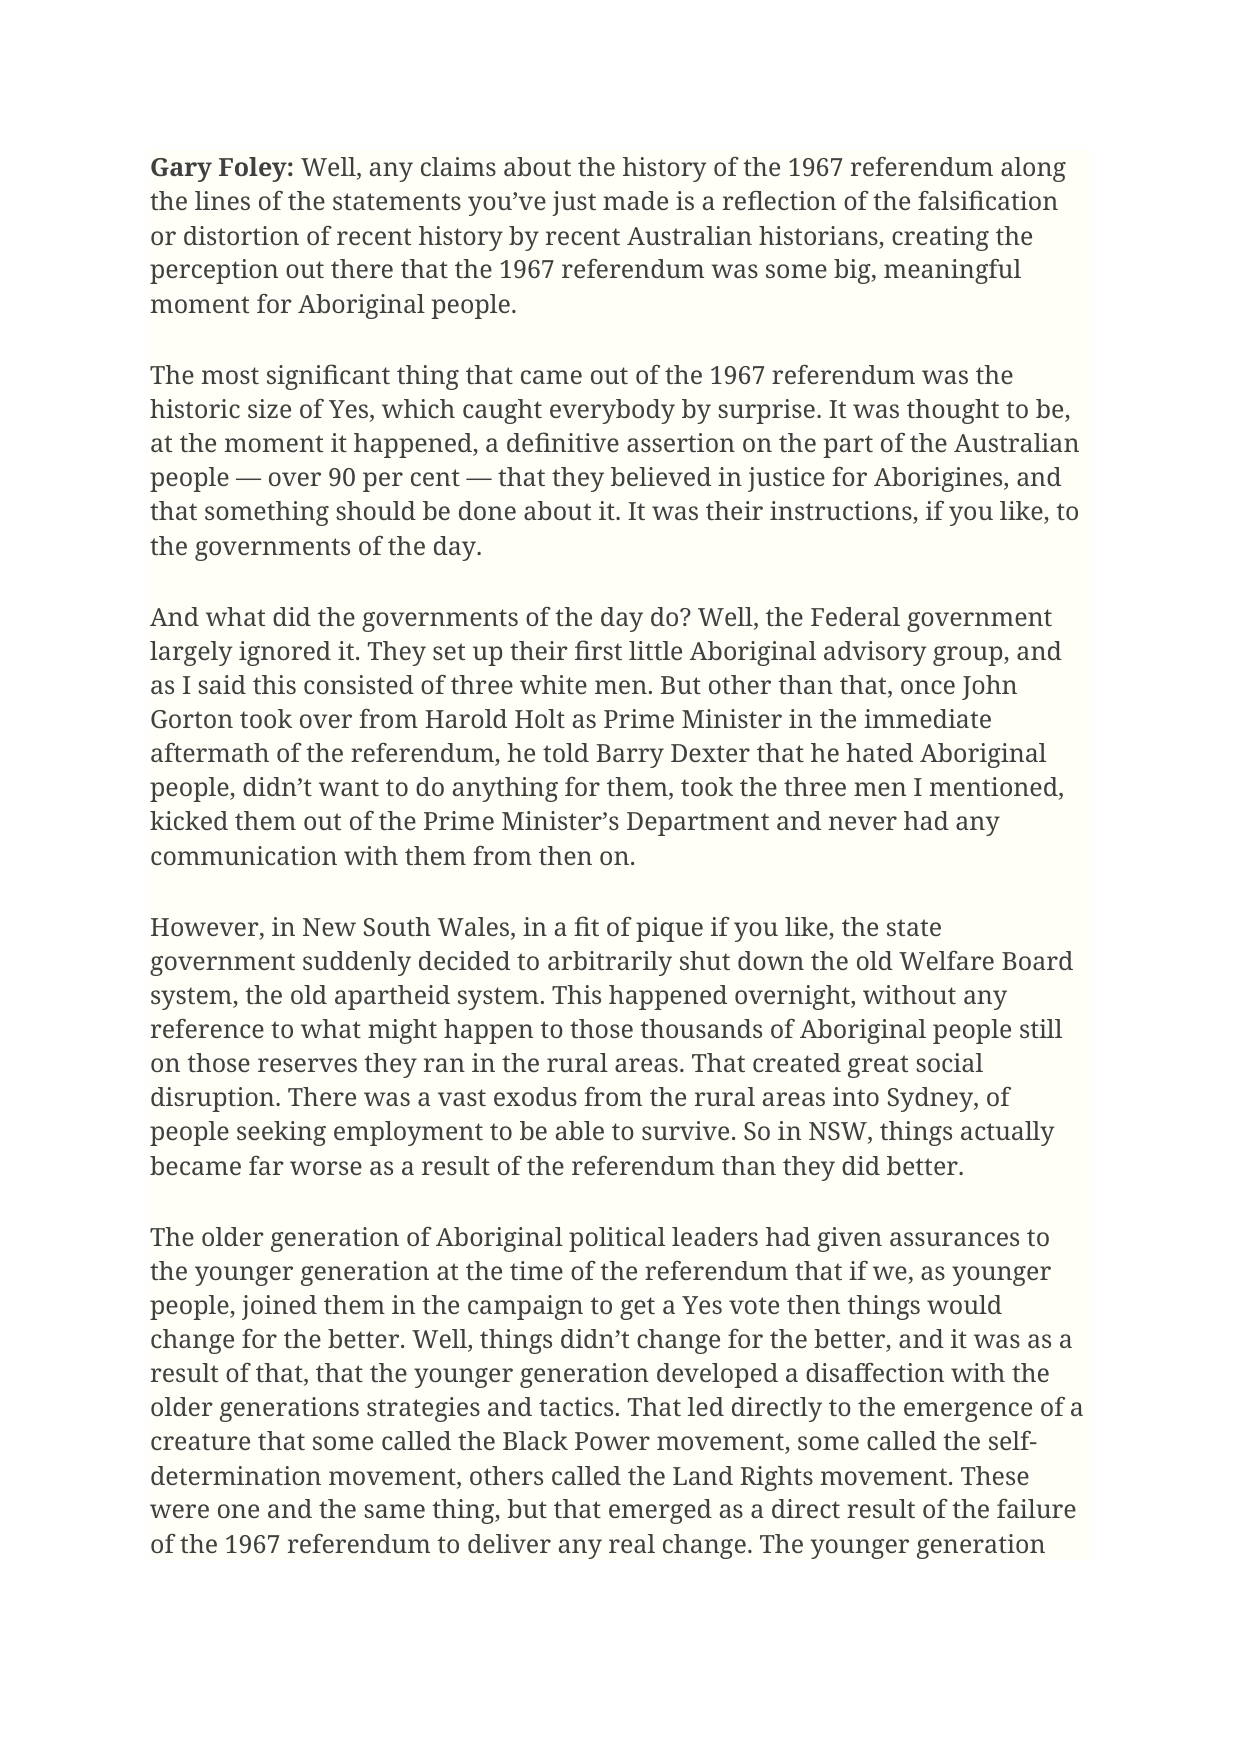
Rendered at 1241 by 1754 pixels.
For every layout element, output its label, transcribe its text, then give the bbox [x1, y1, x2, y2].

text The most significant thing that came out of the 1967 referendum was the historic size of Yes, which caught everybody by surprise. It was thought to be, at the moment it happened, a definitive assertion on the part of the Australian people — over 90 per cent — that they believed in justice for Aborigines, and that something should be done about it. It was their instructions, if you like, to the governments of the day. [150, 358, 1090, 562]
text And what did the governments of the day do? Well, the Federal government largely ignored it. They set up their first little Aboriginal advisory group, and as I said this consisted of three white men. But other than that, once John Gorton took over from Harold Holt as Prime Minister in the immediate aftermath of the referendum, he told Barry Dexter that he hated Aboriginal people, didn’t want to do anything for them, took the three men I mentioned, kicked them out of the Prime Minister’s Department and never had any communication with them from then on. [150, 600, 1090, 872]
text However, in New South Wales, in a fit of pique if you like, the state government suddenly decided to arbitrarily shut down the old Welfare Board system, the old apartheid system. This happened overnight, without any reference to what might happen to those thousands of Aboriginal people still on those reserves they ran in the rural areas. That created great social disruption. There was a vast exodus from the rural areas into Sydney, of people seeking employment to be able to survive. So in NSW, things actually became far worse as a result of the referendum than they did better. [150, 910, 1090, 1182]
text Gary Foley: Well, any claims about the history of the 1967 referendum along the lines of the statements you’ve just made is a reflection of the falsification or distortion of recent history by recent Australian historians, creating the perception out there that the 1967 referendum was some big, meaningful moment for Aboriginal people. [150, 150, 1090, 320]
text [150, 1220, 1090, 1560]
